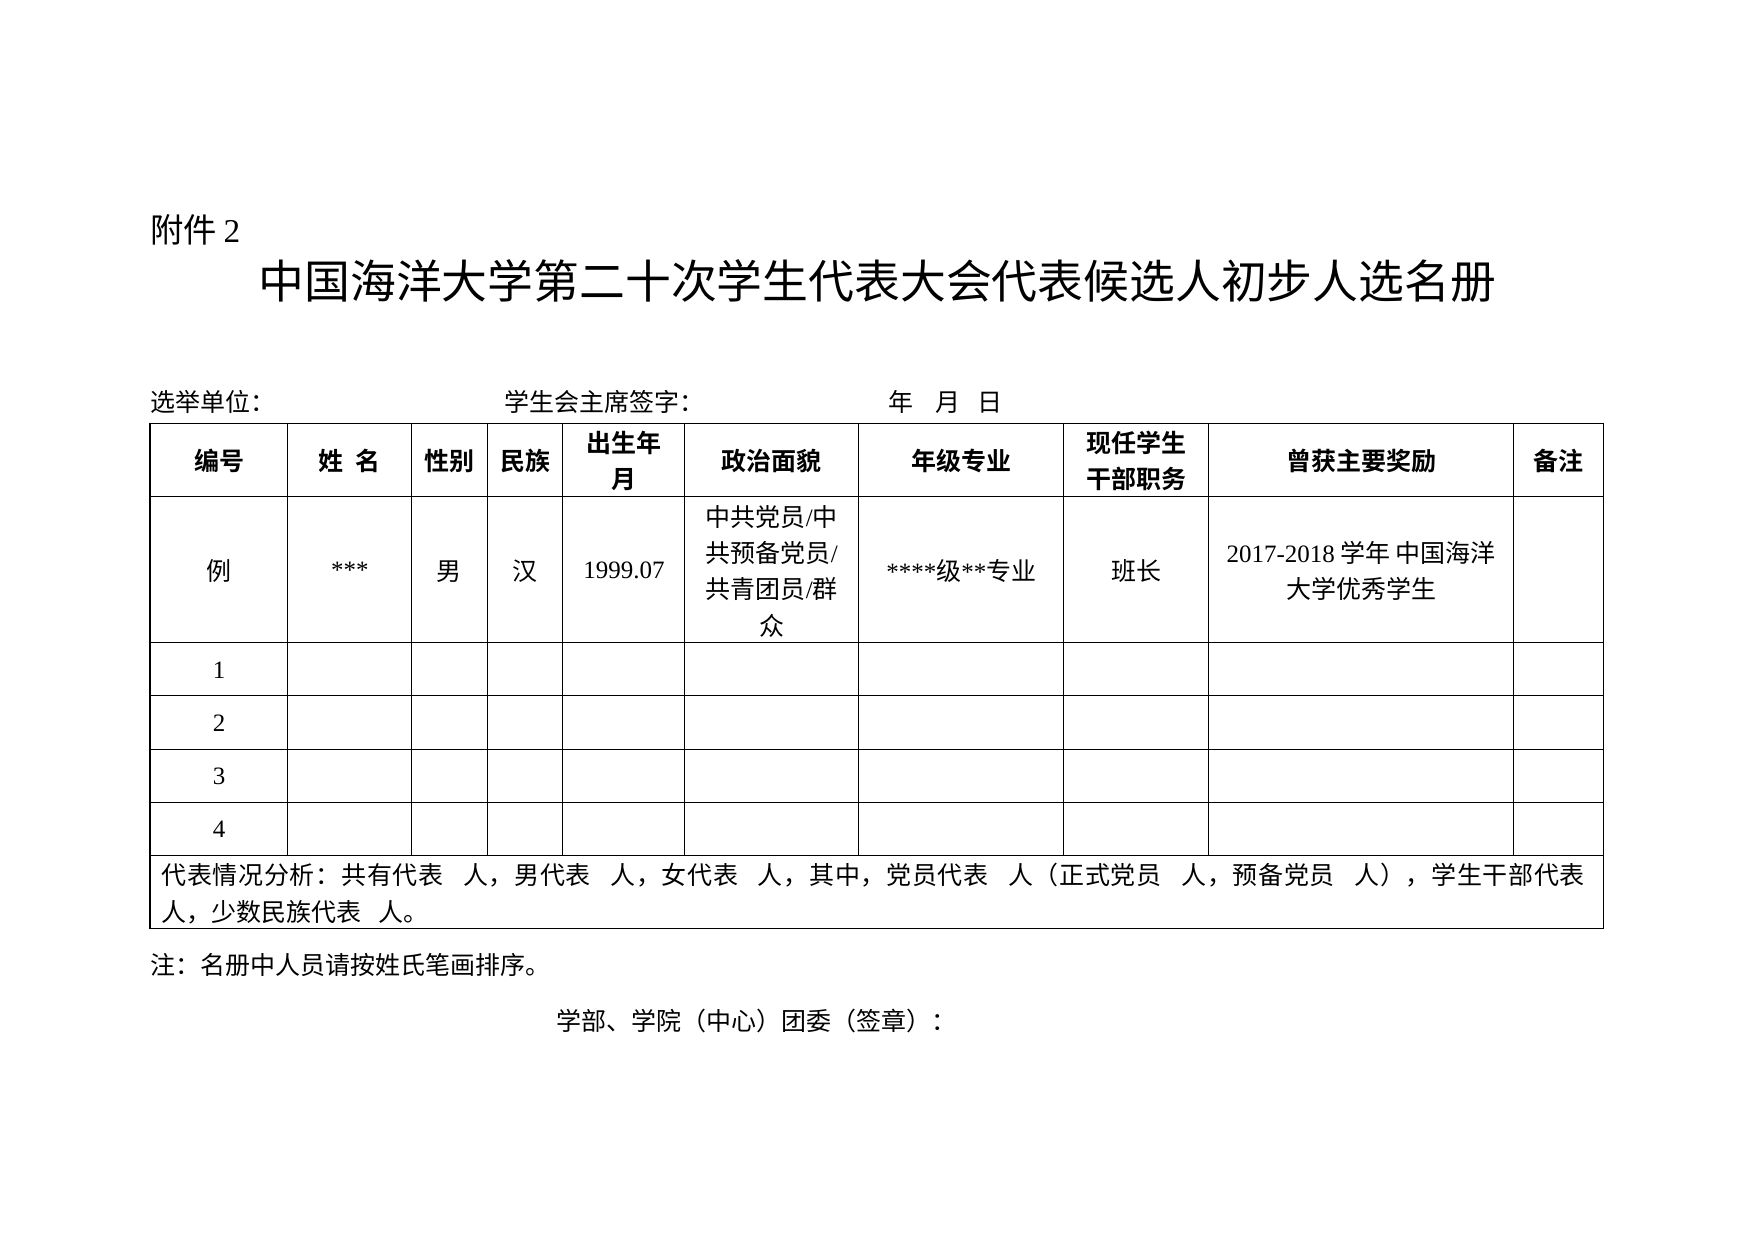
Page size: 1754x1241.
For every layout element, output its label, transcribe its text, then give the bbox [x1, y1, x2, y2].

table_cell 2 [151, 696, 287, 748]
table_cell [1209, 803, 1513, 855]
table_cell [1514, 803, 1603, 855]
table_cell [1514, 696, 1603, 748]
table_header 编号 [151, 424, 287, 496]
text 选举单位： 学生会主席签字： 年 月 日 [150, 366, 1604, 423]
table_cell 汉 [488, 497, 562, 642]
text 注：名册中人员请按姓氏笔画排序。 [150, 929, 1604, 986]
table_header 姓 名 [288, 424, 411, 496]
table_cell 1 [151, 643, 287, 695]
table_header 政治面貌 [685, 424, 858, 496]
table_cell [563, 643, 684, 695]
table_header 现任学生干部职务 [1064, 424, 1208, 496]
table_cell [488, 750, 562, 802]
table_cell [288, 643, 411, 695]
table_cell [859, 643, 1063, 695]
table_cell [859, 803, 1063, 855]
table_cell 中共党员/中共预备党员/共青团员/群众 [685, 497, 858, 642]
table_cell [412, 803, 487, 855]
table_cell [1064, 750, 1208, 802]
text 附件2 [150, 198, 1604, 254]
table_cell [1064, 803, 1208, 855]
table_cell 班长 [1064, 497, 1208, 642]
table_cell [685, 803, 858, 855]
table_cell [488, 696, 562, 748]
table_cell [488, 803, 562, 855]
table_cell [1209, 750, 1513, 802]
table_cell [1514, 750, 1603, 802]
table_cell 4 [151, 803, 287, 855]
text 学部、学院（中心）团委（签章）： [150, 986, 1604, 1042]
table_cell [412, 643, 487, 695]
table_cell *** [288, 497, 411, 642]
table_cell [1064, 696, 1208, 748]
table_cell [563, 803, 684, 855]
table_header 备注 [1514, 424, 1603, 496]
table_header 民族 [488, 424, 562, 496]
table_header 出生年月 [563, 424, 684, 496]
table_cell 1999.07 [563, 497, 684, 642]
table_cell [859, 696, 1063, 748]
table_cell [412, 696, 487, 748]
table_cell [1514, 643, 1603, 695]
table_cell ****级**专业 [859, 497, 1063, 642]
table_cell 代表情况分析：共有代表 人，男代表 人，女代表 人，其中，党员代表 人（正式党员 人，预备党员 人），学生干部代表 人，少数民族代表 人。 [151, 856, 1603, 928]
table_cell [685, 643, 858, 695]
table_cell 男 [412, 497, 487, 642]
table_cell 例 [151, 497, 287, 642]
table_cell [1064, 643, 1208, 695]
text 中国海洋大学第二十次学生代表大会代表候选人初步人选名册 [150, 254, 1604, 310]
table_cell [563, 750, 684, 802]
table_cell 3 [151, 750, 287, 802]
table_cell [288, 696, 411, 748]
table_cell [1514, 497, 1603, 642]
table_header 性别 [412, 424, 487, 496]
table_cell [412, 750, 487, 802]
table_cell [288, 803, 411, 855]
table_cell [1209, 696, 1513, 748]
table_cell [685, 696, 858, 748]
table_cell 2017-2018学年 中国海洋大学优秀学生 [1209, 497, 1513, 642]
table_cell [488, 643, 562, 695]
table_cell [288, 750, 411, 802]
table_cell [685, 750, 858, 802]
table_cell [1209, 643, 1513, 695]
table_header 年级专业 [859, 424, 1063, 496]
table_cell [563, 696, 684, 748]
table_cell [859, 750, 1063, 802]
table_header 曾获主要奖励 [1209, 424, 1513, 496]
